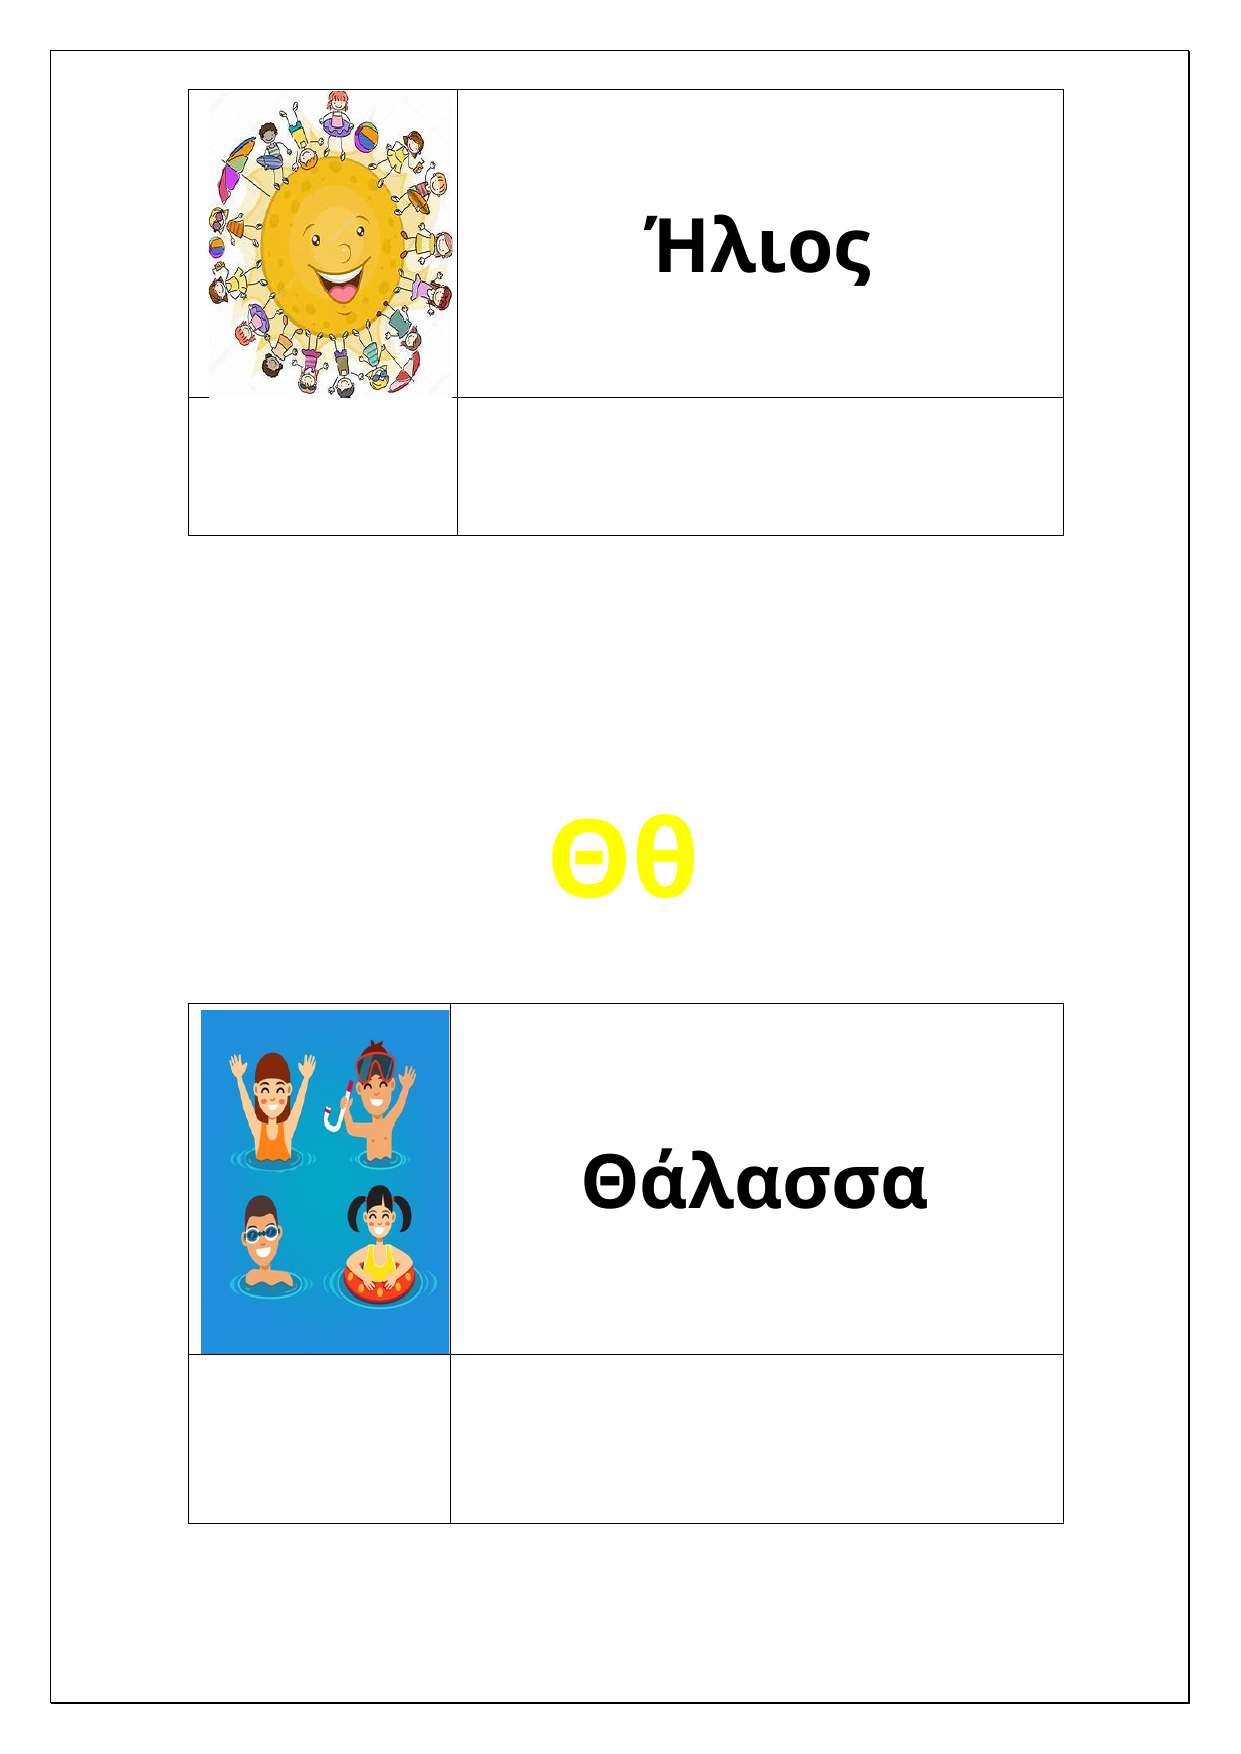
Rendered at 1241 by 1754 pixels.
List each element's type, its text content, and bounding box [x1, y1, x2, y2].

table_cell [189, 1355, 450, 1522]
picture [201, 1010, 450, 1354]
table_header Θάλασσα [451, 1004, 1063, 1354]
table_header Ήλιος [458, 90, 1063, 397]
table_header [189, 1004, 450, 1354]
table_cell [458, 398, 1063, 534]
text Θθ [199, 782, 1046, 929]
picture [208, 91, 453, 398]
table_header [189, 90, 457, 397]
table_cell [189, 398, 457, 534]
table_cell [451, 1355, 1063, 1522]
